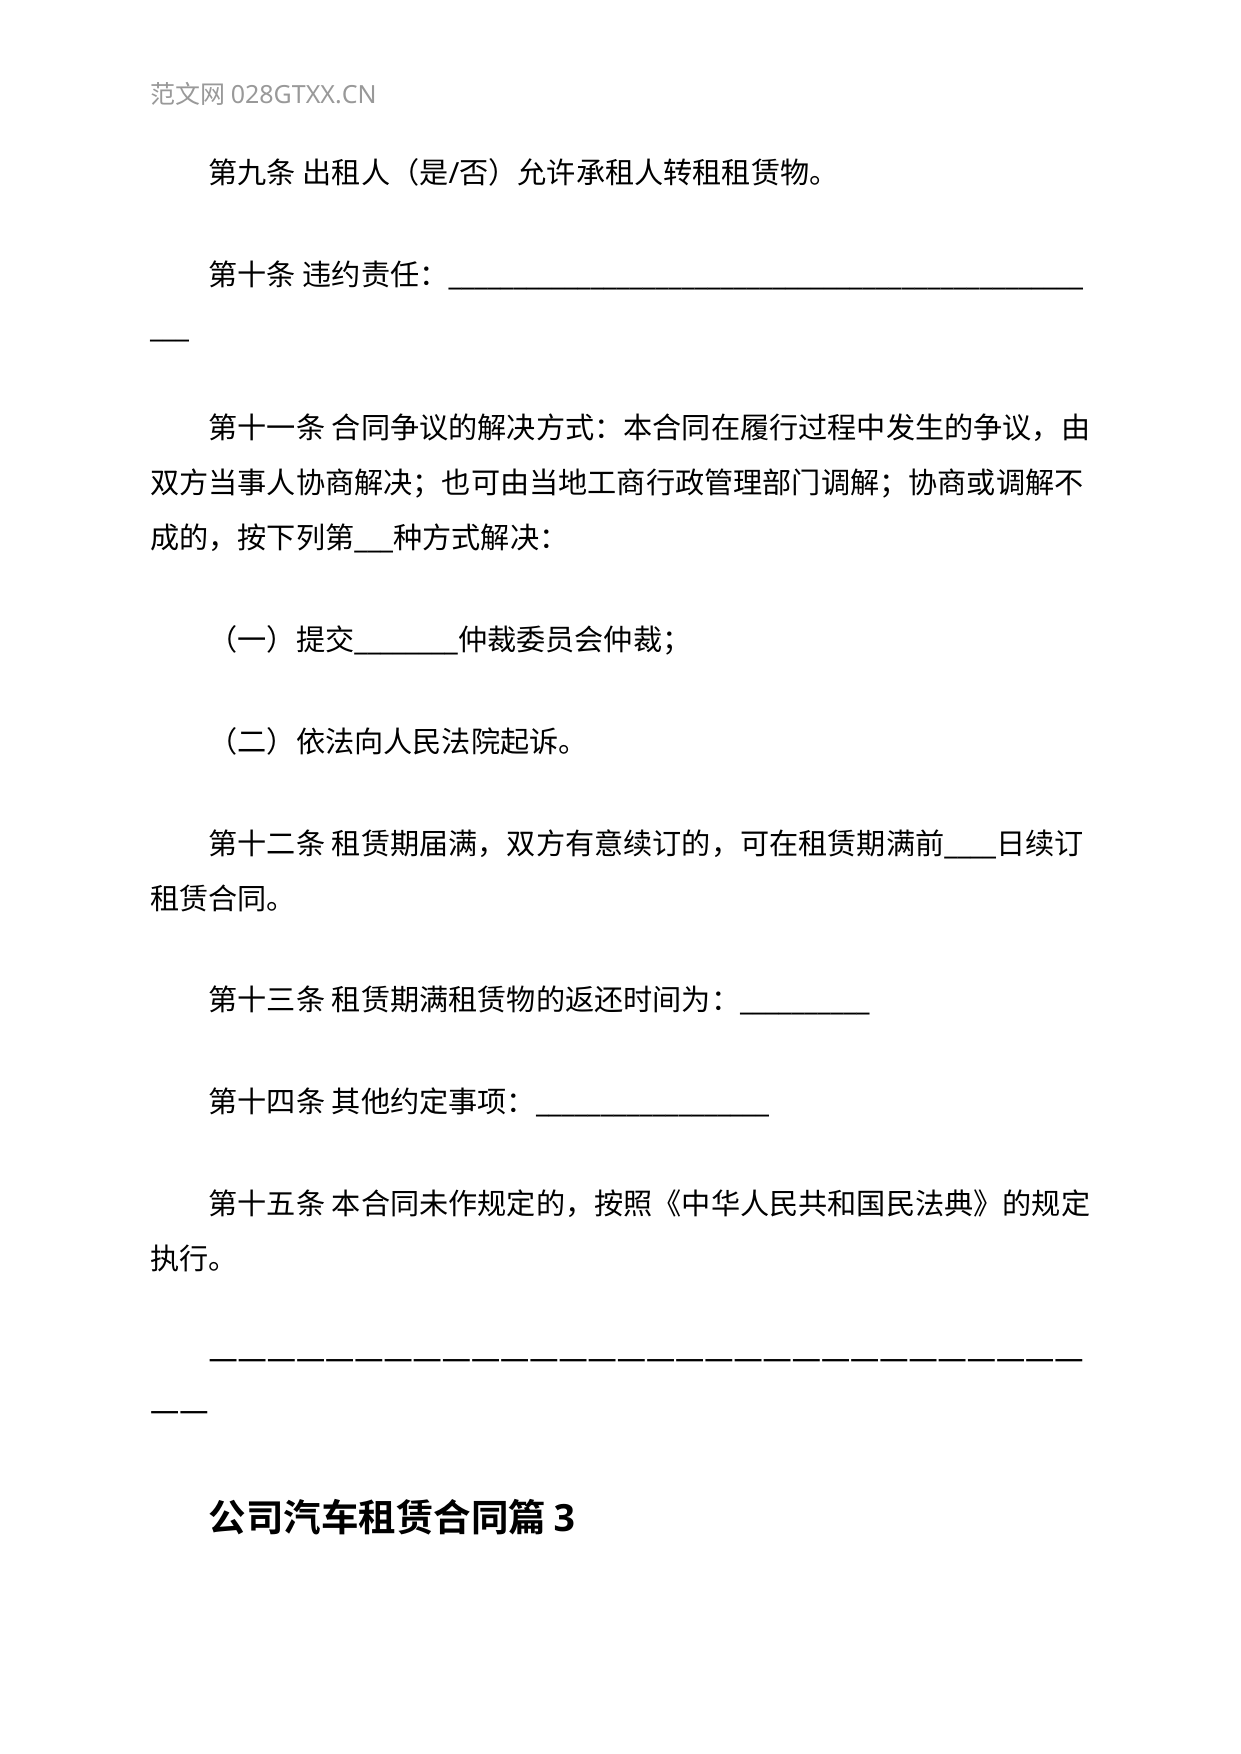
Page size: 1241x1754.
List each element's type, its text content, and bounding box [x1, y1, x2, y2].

text 第十四条 其他约定事项：__________________ [150, 1079, 1090, 1121]
text （一）提交________仲裁委员会仲裁； [150, 616, 1090, 659]
text 第十二条 租赁期届满，双方有意续订的，可在租赁期满前____日续订租赁合同。 [150, 820, 1090, 917]
text 第十一条 合同争议的解决方式：本合同在履行过程中发生的争议，由双方当事人协商解决；也可由当地工商行政管理部门调解；协商或调解不成的，按下列第___种方式解决： [150, 405, 1090, 557]
text 第九条 出租人（是/否）允许承租人转租租赁物。 [150, 150, 1090, 192]
text 第十五条 本合同未作规定的，按照《中华人民共和国民法典》的规定执行。 [150, 1181, 1090, 1278]
text 公司汽车租赁合同篇3 [150, 1488, 1090, 1542]
text 第十条 违约责任：____________________________________________________ [150, 252, 1090, 346]
text 第十三条 租赁期满租赁物的返还时间为：__________ [150, 977, 1090, 1019]
text （二）依法向人民法院起诉。 [150, 718, 1090, 761]
text ———————————————————————————————— [150, 1338, 1090, 1429]
